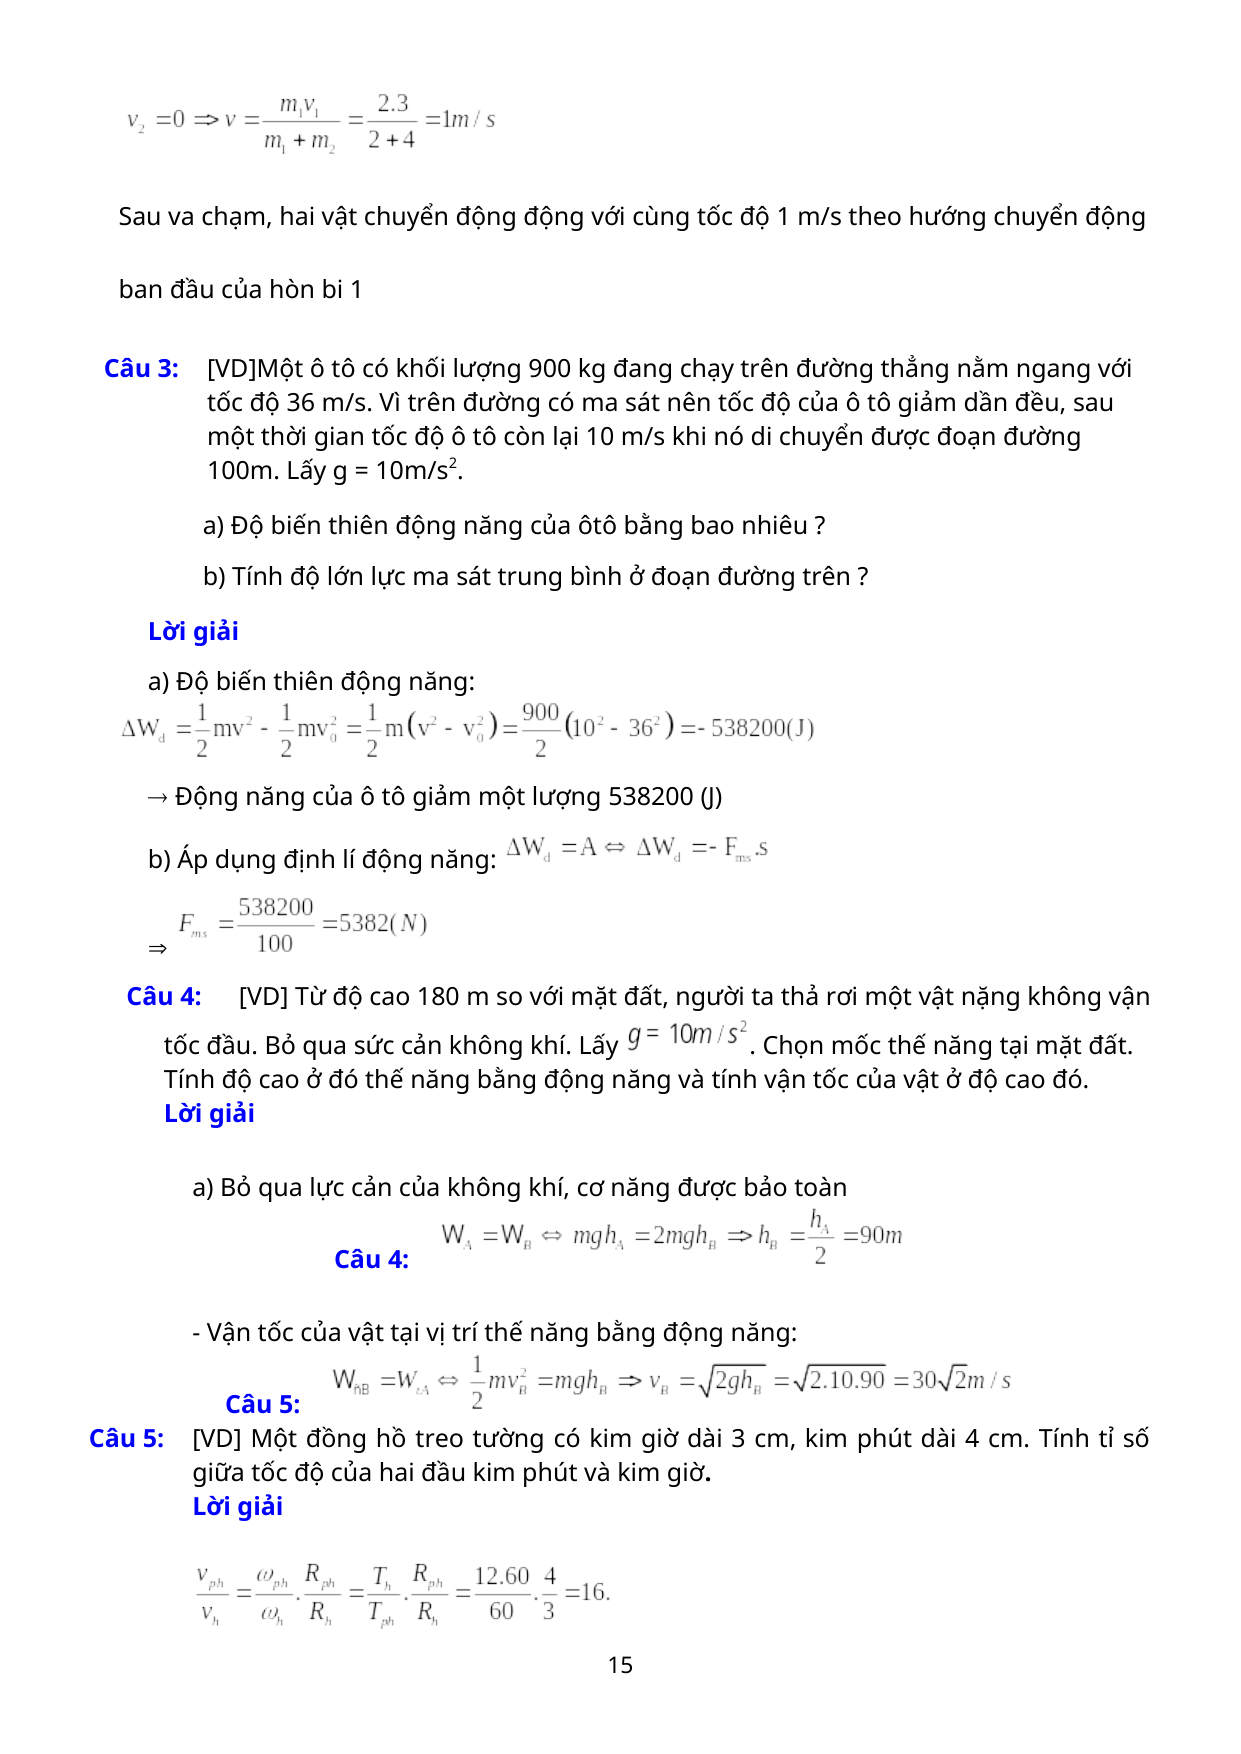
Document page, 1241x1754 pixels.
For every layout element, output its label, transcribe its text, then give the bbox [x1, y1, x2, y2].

list [VD]Một ô tô có khối lượng 900 kg đang chạy trên đường thẳng nằm ngang với tốc độ 36 m/s. Vì trên đường có ma sát nên tốc độ của ô tô giảm dần đều, sau một thời gian tốc độ ô tô còn lại 10 m/s khi nó di chuyển được đoạn đường 100m. Lấy g = 10m/s2. [103, 350, 1152, 487]
list a) Bỏ qua lực cản của không khí, cơ năng được bảo toàn [192, 1130, 1152, 1204]
text Lời giải [118, 613, 1152, 647]
list b) Tính độ lớn lực ma sát trung bình ở đoạn đường trên ? [118, 558, 1152, 592]
list - Vận tốc của vật tại vị trí thế năng bằng động năng: [192, 1275, 1152, 1349]
text b) Áp dụng định lí động năng: [118, 829, 1152, 876]
text a) Độ biến thiên động năng của ôtô bằng bao nhiêu ? [118, 507, 1152, 542]
list Lời giải [192, 1489, 1152, 1523]
list [VD] Một đồng hồ treo tường có kim giờ dài 3 cm, kim phút dài 4 cm. Tính tỉ số giữa tốc độ của hai đầu kim phút và kim giờ. [89, 1421, 1152, 1489]
list [VD] Từ độ cao 180 m so với mặt đất, người ta thả rơi một vật nặng không vận tốc đầu. Bỏ qua sức cản không khí. Lấy . Chọn mốc thế năng tại mặt đất. Tính độ cao ở đó thế năng bằng động năng và tính vận tốc của vật ở độ cao đó. [126, 979, 1152, 1096]
text a) Độ biến thiên động năng: [118, 664, 1152, 762]
list Lời giải [164, 1096, 1152, 1130]
list Sau va chạm, hai vật chuyển động động với cùng tốc độ 1 m/s theo hướng chuyển động ban đầu của hòn bi 1 [118, 158, 1152, 306]
text Động năng của ô tô giảm một lượng 538200 (J) [118, 779, 1152, 813]
